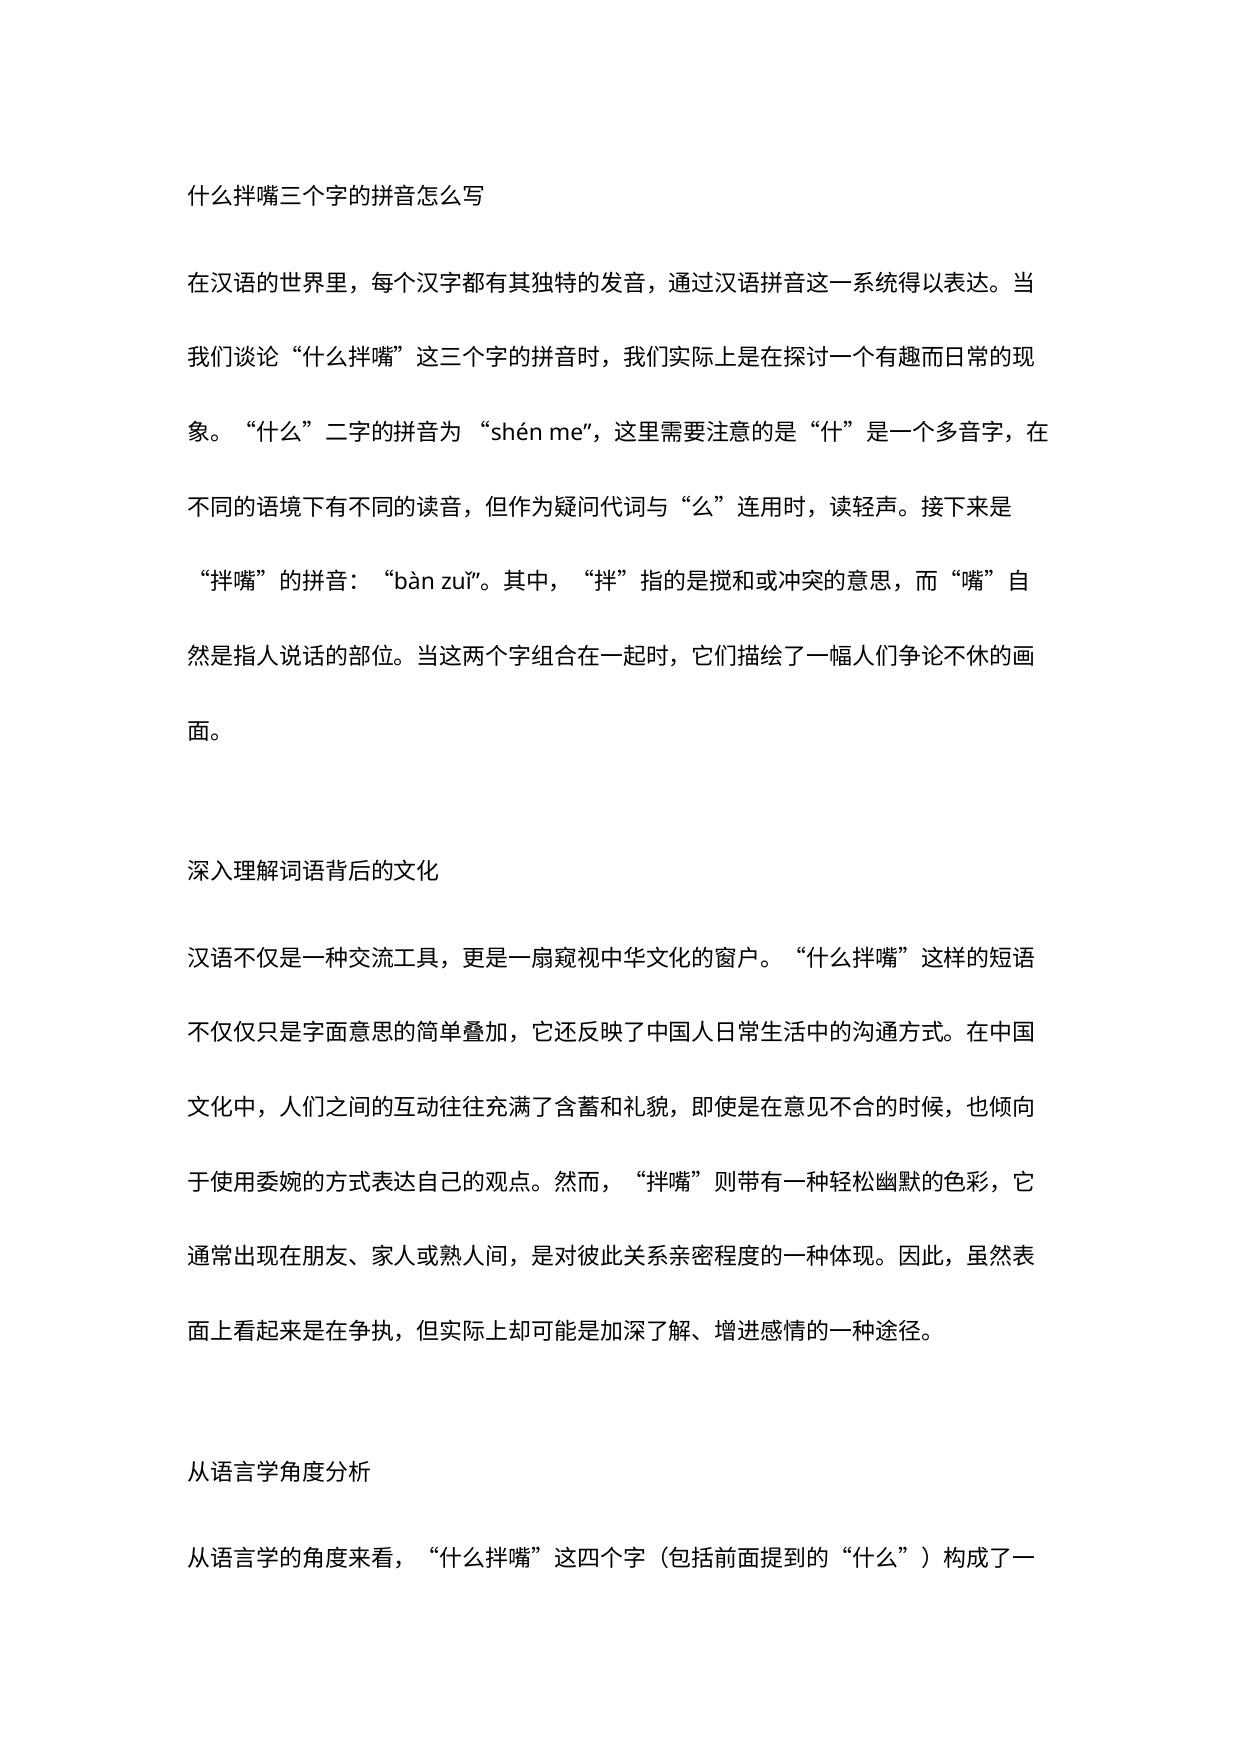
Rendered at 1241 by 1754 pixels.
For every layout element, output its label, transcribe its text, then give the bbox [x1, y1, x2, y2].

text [187, 1524, 1053, 1589]
text 在汉语的世界里，每个汉字都有其独特的发音，通过汉语拼音这一系统得以表达。当我们谈论“什么拌嘴”这三个字的拼音时，我们实际上是在探讨一个有趣而日常的现象。“什么”二字的拼音为 “shén me”，这里需要注意的是“什”是一个多音字，在不同的语境下有不同的读音，但作为疑问代词与“么”连用时，读轻声。接下来是“拌嘴”的拼音：“bàn zuǐ”。其中，“拌”指的是搅和或冲突的意思，而“嘴”自然是指人说话的部位。当这两个字组合在一起时，它们描绘了一幅人们争论不休的画面。 [187, 248, 1053, 762]
text 汉语不仅是一种交流工具，更是一扇窥视中华文化的窗户。“什么拌嘴”这样的短语不仅仅只是字面意思的简单叠加，它还反映了中国人日常生活中的沟通方式。在中国文化中，人们之间的互动往往充满了含蓄和礼貌，即使是在意见不合的时候，也倾向于使用委婉的方式表达自己的观点。然而，“拌嘴”则带有一种轻松幽默的色彩，它通常出现在朋友、家人或熟人间，是对彼此关系亲密程度的一种体现。因此，虽然表面上看起来是在争执，但实际上却可能是加深了解、增进感情的一种途径。 [187, 924, 1053, 1362]
text 深入理解词语背后的文化 [187, 837, 1053, 902]
text 什么拌嘴三个字的拼音怎么写 [187, 162, 1053, 227]
text 从语言学角度分析 [187, 1437, 1053, 1502]
